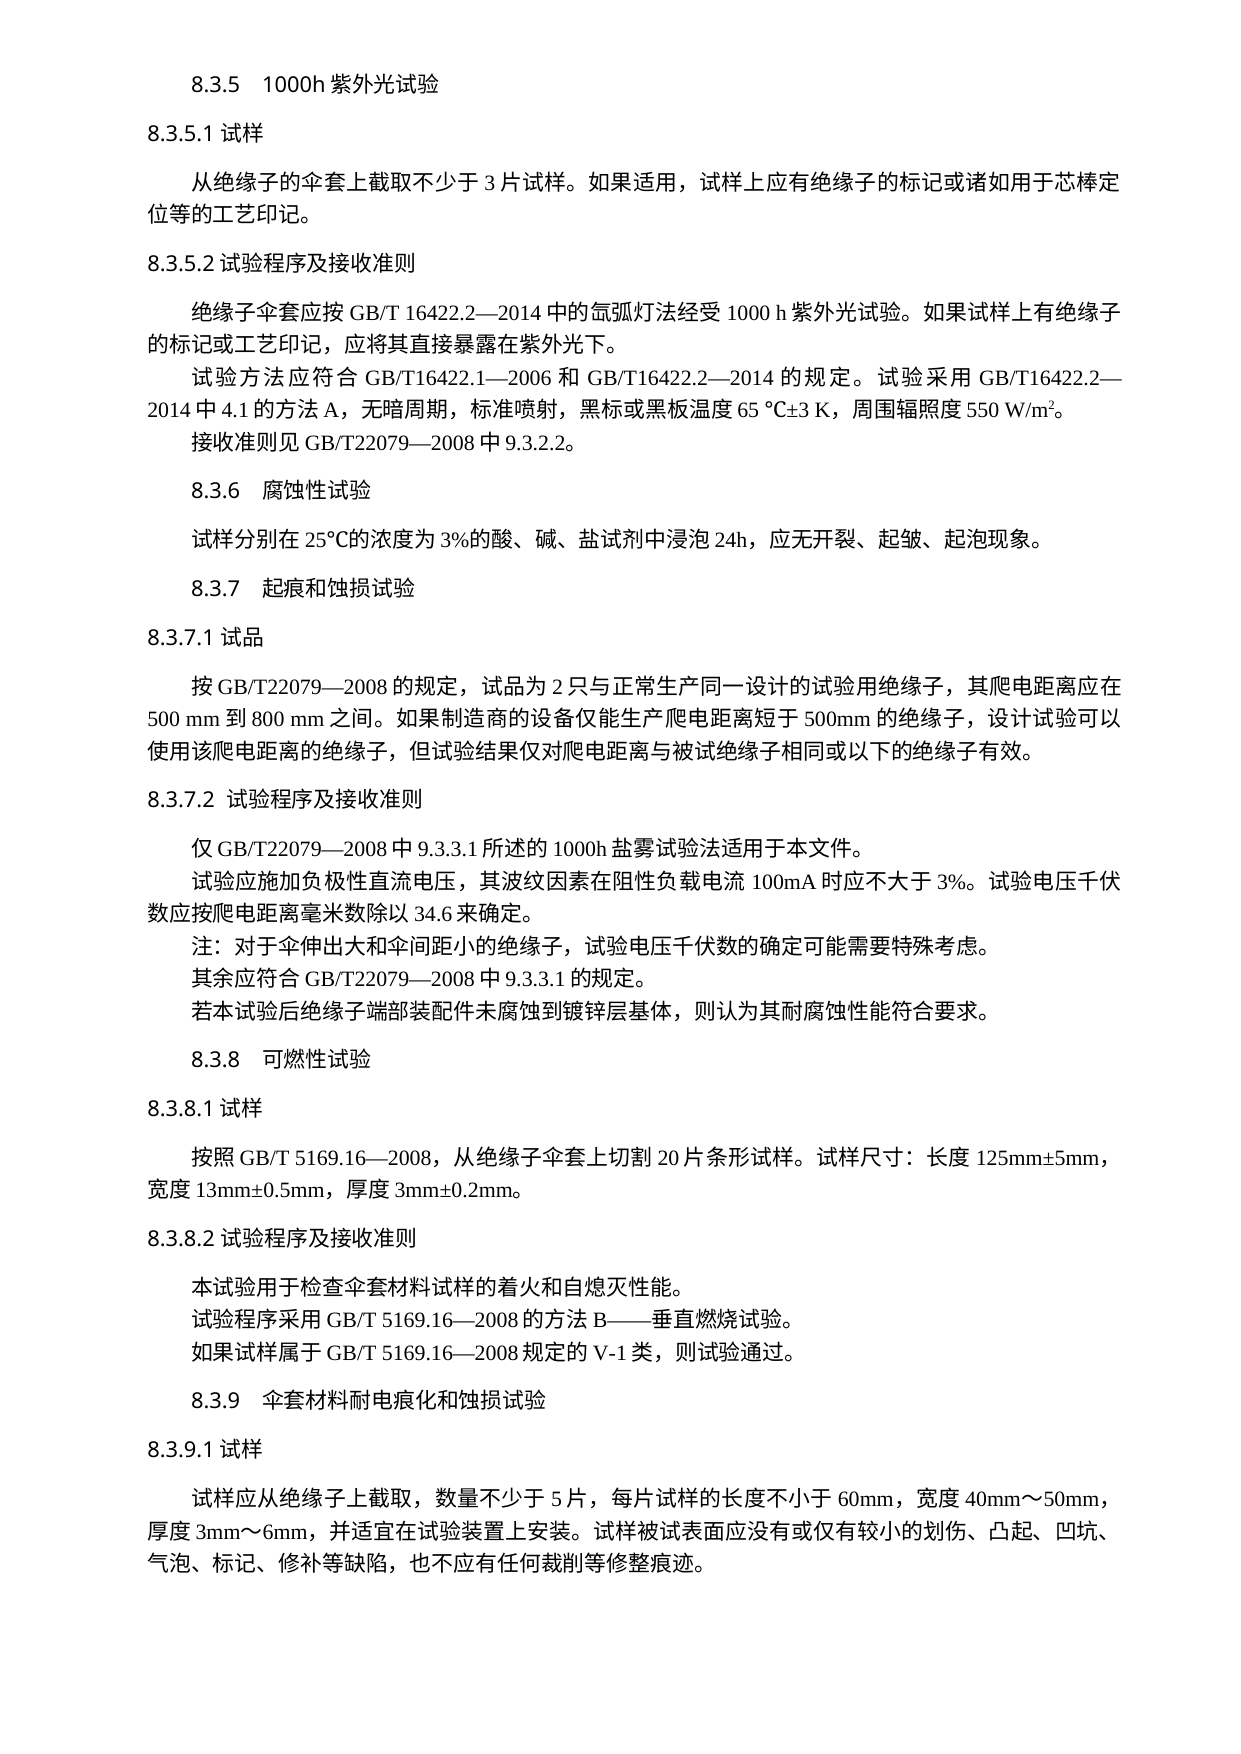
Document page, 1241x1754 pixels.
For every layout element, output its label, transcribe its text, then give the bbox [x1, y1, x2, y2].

text 从绝缘子的伞套上截取不少于3片试样。如果适用，试样上应有绝缘子的标记或诸如用于芯棒定位等的工艺印记。 [147, 164, 1122, 229]
text 伞套材料耐电痕化和蚀损试验 [147, 1383, 1122, 1416]
text 注：对于伞伸出大和伞间距小的绝缘子，试验电压千伏数的确定可能需要特殊考虑。 [147, 928, 1122, 961]
list 8.3.8.2 试验程序及接收准则 [147, 1221, 1122, 1253]
list 8.3.5.1 试样 [147, 116, 1122, 148]
text 如果试样属于GB/T 5169.16—2008规定的V-1类，则试验通过。 [147, 1334, 1122, 1367]
text 试验方法应符合GB/T16422.1—2006和GB/T16422.2—2014的规定。试验采用GB/T16422.2—2014中4.1的方法A，无暗周期，标准喷射，黑标或黑板温度65 ℃±3 K，周围辐照度550 W/m2。 [147, 359, 1122, 424]
text 1000h紫外光试验 [147, 67, 1122, 99]
text 起痕和蚀损试验 [147, 571, 1122, 603]
text 接收准则见GB/T22079—2008中9.3.2.2。 [147, 424, 1122, 457]
text 试样应从绝缘子上截取，数量不少于5片，每片试样的长度不小于60mm，宽度40mm～50mm，厚度3mm～6mm，并适宜在试验装置上安装。试样被试表面应没有或仅有较小的划伤、凸起、凹坑、气泡、标记、修补等缺陷，也不应有任何裁削等修整痕迹。 [147, 1481, 1122, 1578]
text 可燃性试验 [147, 1042, 1122, 1074]
text 绝缘子伞套应按GB/T 16422.2—2014中的氙弧灯法经受1000 h紫外光试验。如果试样上有绝缘子的标记或工艺印记，应将其直接暴露在紫外光下。 [147, 294, 1122, 359]
text 其余应符合GB/T22079—2008中9.3.3.1的规定。 [147, 961, 1122, 993]
list 8.3.7.2 试验程序及接收准则 [147, 782, 1122, 814]
text 若本试验后绝缘子端部装配件未腐蚀到镀锌层基体，则认为其耐腐蚀性能符合要求。 [147, 993, 1122, 1026]
list 8.3.8.1试样 [147, 1091, 1122, 1123]
text 试验应施加负极性直流电压，其波纹因素在阻性负载电流100mA时应不大于3%。试验电压千伏数应按爬电距离毫米数除以34.6来确定。 [147, 863, 1122, 928]
text 本试验用于检查伞套材料试样的着火和自熄灭性能。 [147, 1269, 1122, 1302]
text 试验程序采用GB/T 5169.16—2008的方法B——垂直燃烧试验。 [147, 1302, 1122, 1334]
text 按照GB/T 5169.16—2008，从绝缘子伞套上切割20片条形试样。试样尺寸：长度125mm±5mm，宽度13mm±0.5mm，厚度3mm±0.2mm。 [147, 1139, 1122, 1204]
list 8.3.5.2试验程序及接收准则 [147, 246, 1122, 278]
text 试样分别在25℃的浓度为3%的酸、碱、盐试剂中浸泡24h，应无开裂、起皱、起泡现象。 [147, 522, 1122, 554]
list 8.3.9.1试样 [147, 1432, 1122, 1464]
text 腐蚀性试验 [147, 473, 1122, 506]
list 8.3.7.1 试品 [147, 619, 1122, 652]
text 按GB/T22079—2008的规定，试品为2只与正常生产同一设计的试验用绝缘子，其爬电距离应在500 mm到800 mm之间。如果制造商的设备仅能生产爬电距离短于500mm的绝缘子，设计试验可以使用该爬电距离的绝缘子，但试验结果仅对爬电距离与被试绝缘子相同或以下的绝缘子有效。 [147, 668, 1122, 766]
text 仅GB/T22079—2008中9.3.3.1所述的1000h盐雾试验法适用于本文件。 [147, 831, 1122, 863]
